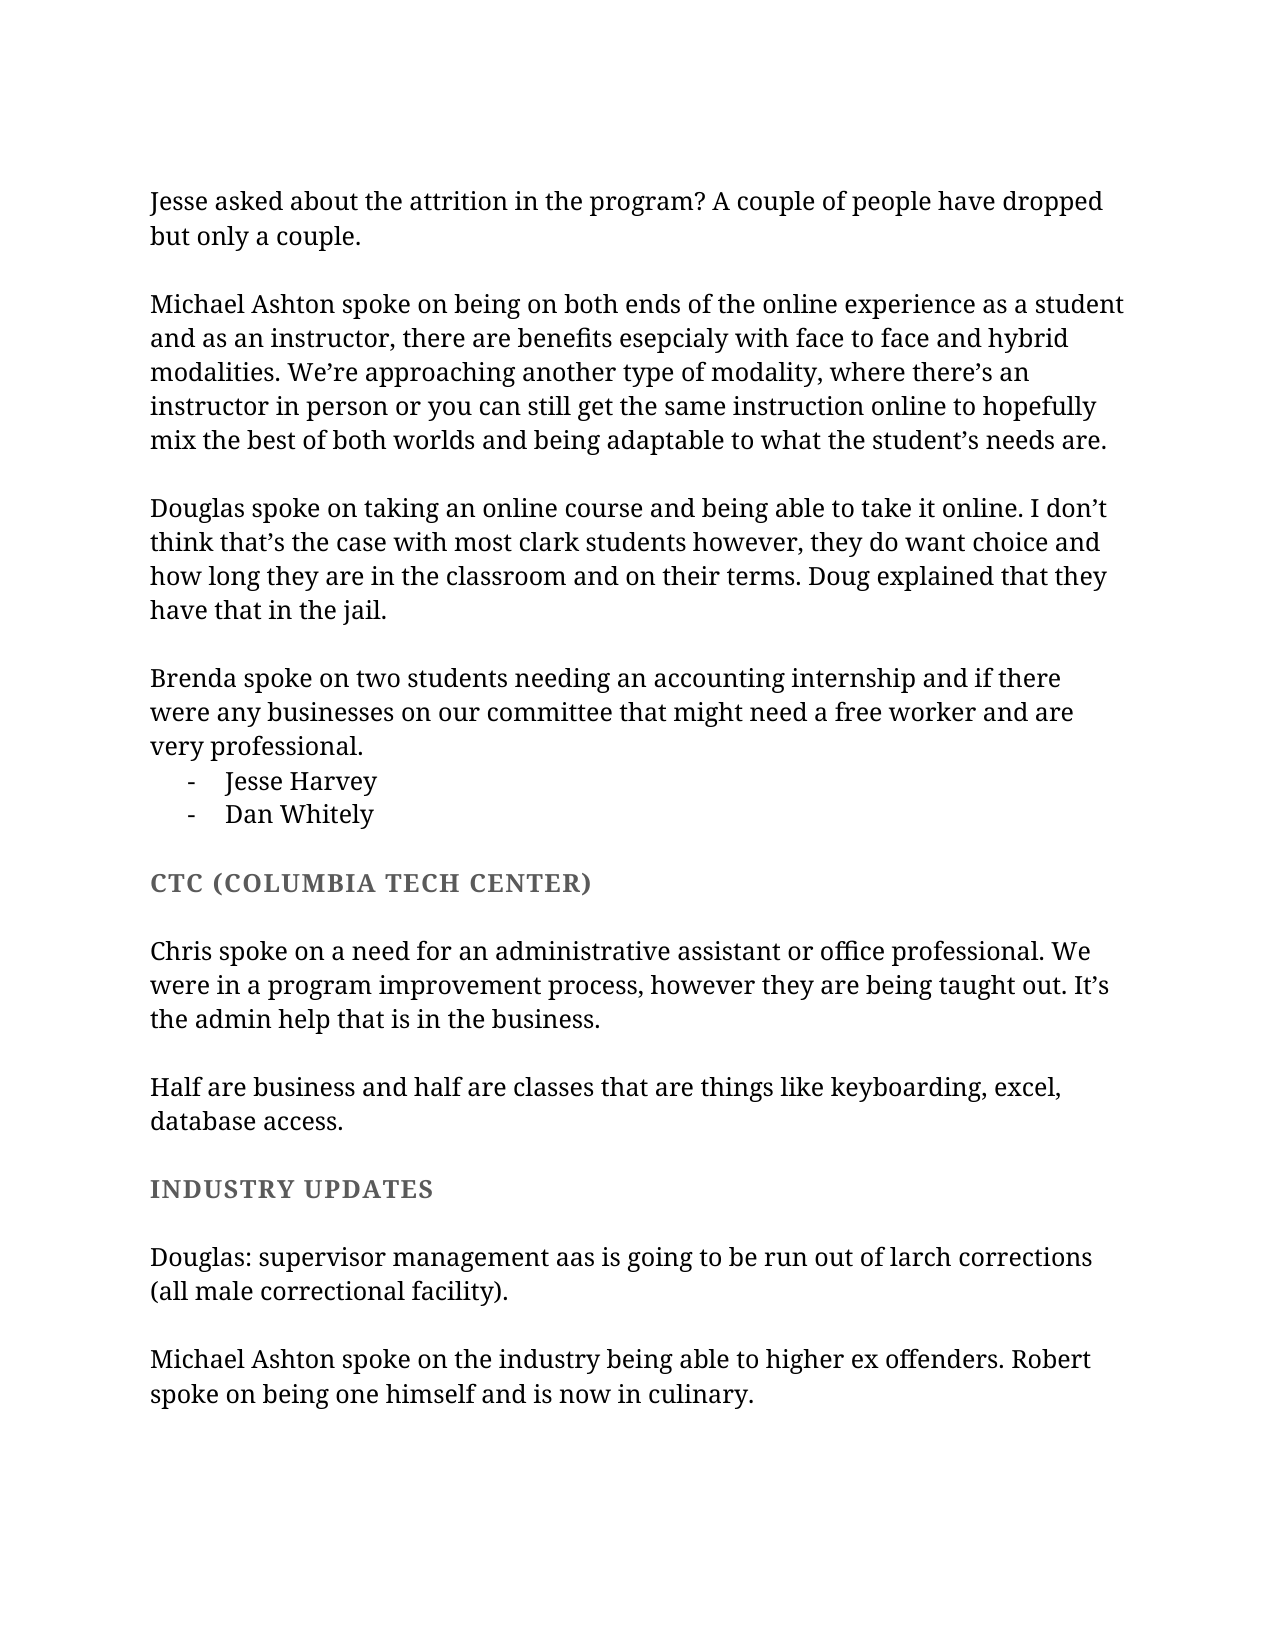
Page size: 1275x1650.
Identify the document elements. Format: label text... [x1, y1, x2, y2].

text Michael Ashton spoke on being on both ends of the online experience as a student and as an instructor, there are benefits esepcialy with face to face and hybrid modalities. We’re approaching another type of modality, where there’s an instructor in person or you can still get the same instruction online to hopefully mix the best of both worlds and being adaptable to what the student’s needs are. [150, 286, 1125, 457]
text Brenda spoke on two students needing an accounting internship and if there were any businesses on our committee that might need a free worker and are very professional. [150, 661, 1125, 763]
list Jesse Harvey [187, 763, 1125, 797]
subtitle CTC (COLUMBIA TECH CENTER) [150, 865, 1125, 899]
subtitle INDUSTRY UPDATES [150, 1172, 1125, 1206]
text Jesse asked about the attrition in the program? A couple of people have dropped but only a couple. [150, 184, 1125, 252]
text Michael Ashton spoke on the industry being able to higher ex offenders. Robert spoke on being one himself and is now in culinary. [150, 1342, 1125, 1410]
text Half are business and half are classes that are things like keyboarding, excel, database access. [150, 1070, 1125, 1138]
text Douglas: supervisor management aas is going to be run out of larch corrections (all male correctional facility). [150, 1240, 1125, 1308]
text Douglas spoke on taking an online course and being able to take it online. I don’t think that’s the case with most clark students however, they do want choice and how long they are in the classroom and on their terms. Doug explained that they have that in the jail. [150, 491, 1125, 627]
list Dan Whitely [187, 797, 1125, 831]
text Chris spoke on a need for an administrative assistant or office professional. We were in a program improvement process, however they are being taught out. It’s the admin help that is in the business. [150, 933, 1125, 1036]
